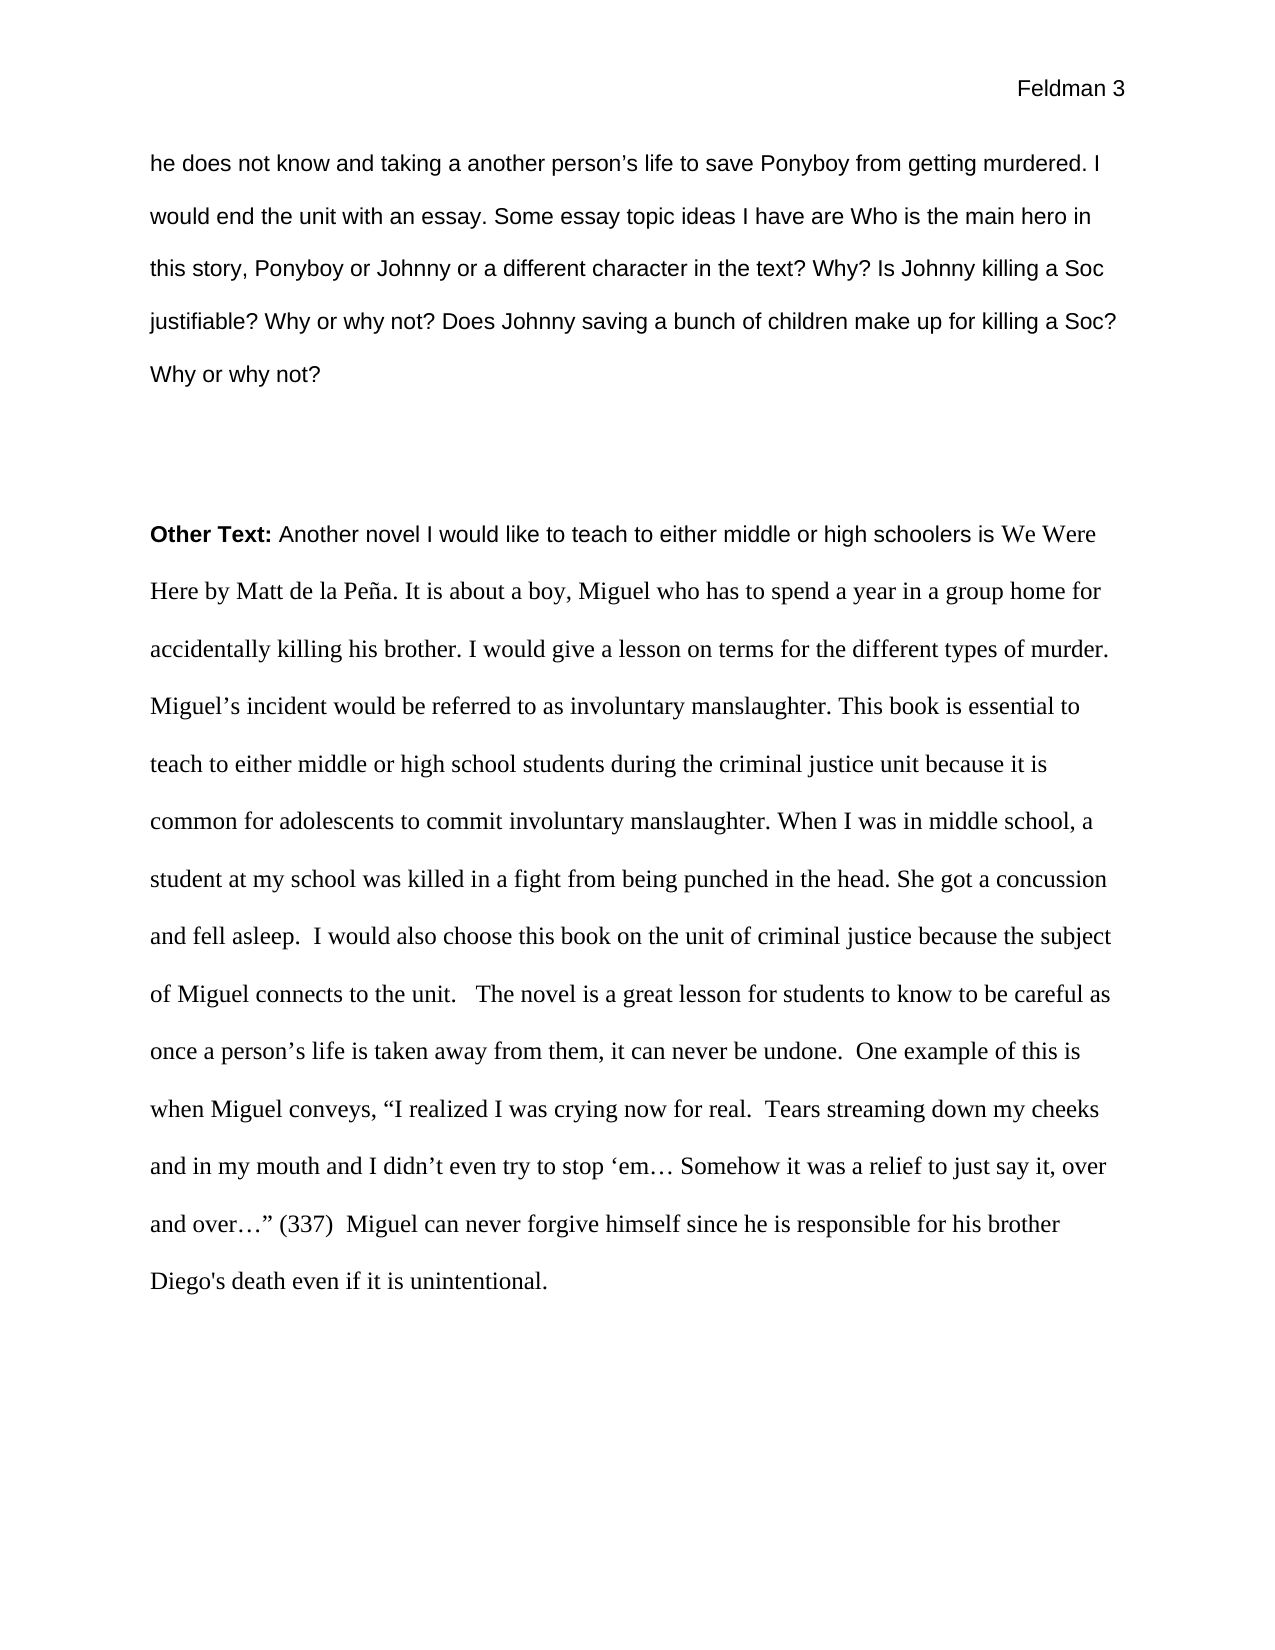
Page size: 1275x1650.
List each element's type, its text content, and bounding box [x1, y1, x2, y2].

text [150, 150, 1125, 387]
text Other Text: Another novel I would like to teach to either middle or high schoolers is We Were Here by Matt de la Peña. It is about a boy, Miguel who has to spend a year in a group home for accidentally killing his brother. I would give a lesson on terms for the different types of murder. Miguel’s incident would be referred to as involuntary manslaughter. This book is essential to teach to either middle or high school students during the criminal justice unit because it is common for adolescents to commit involuntary manslaughter. When I was in middle school, a student at my school was killed in a fight from being punched in the head. She got a concussion and fell asleep. I would also choose this book on the unit of criminal justice because the subject of Miguel connects to the unit. The novel is a great lesson for students to know to be careful as once a person’s life is taken away from them, it can never be undone. One example of this is when Miguel conveys, “I realized I was crying now for real. Tears streaming down my cheeks and in my mouth and I didn’t even try to stop ‘em… Somehow it was a relief to just say it, over and over…” (337) Miguel can never forgive himself since he is responsible for his brother Diego's death even if it is unintentional. [150, 519, 1125, 1295]
